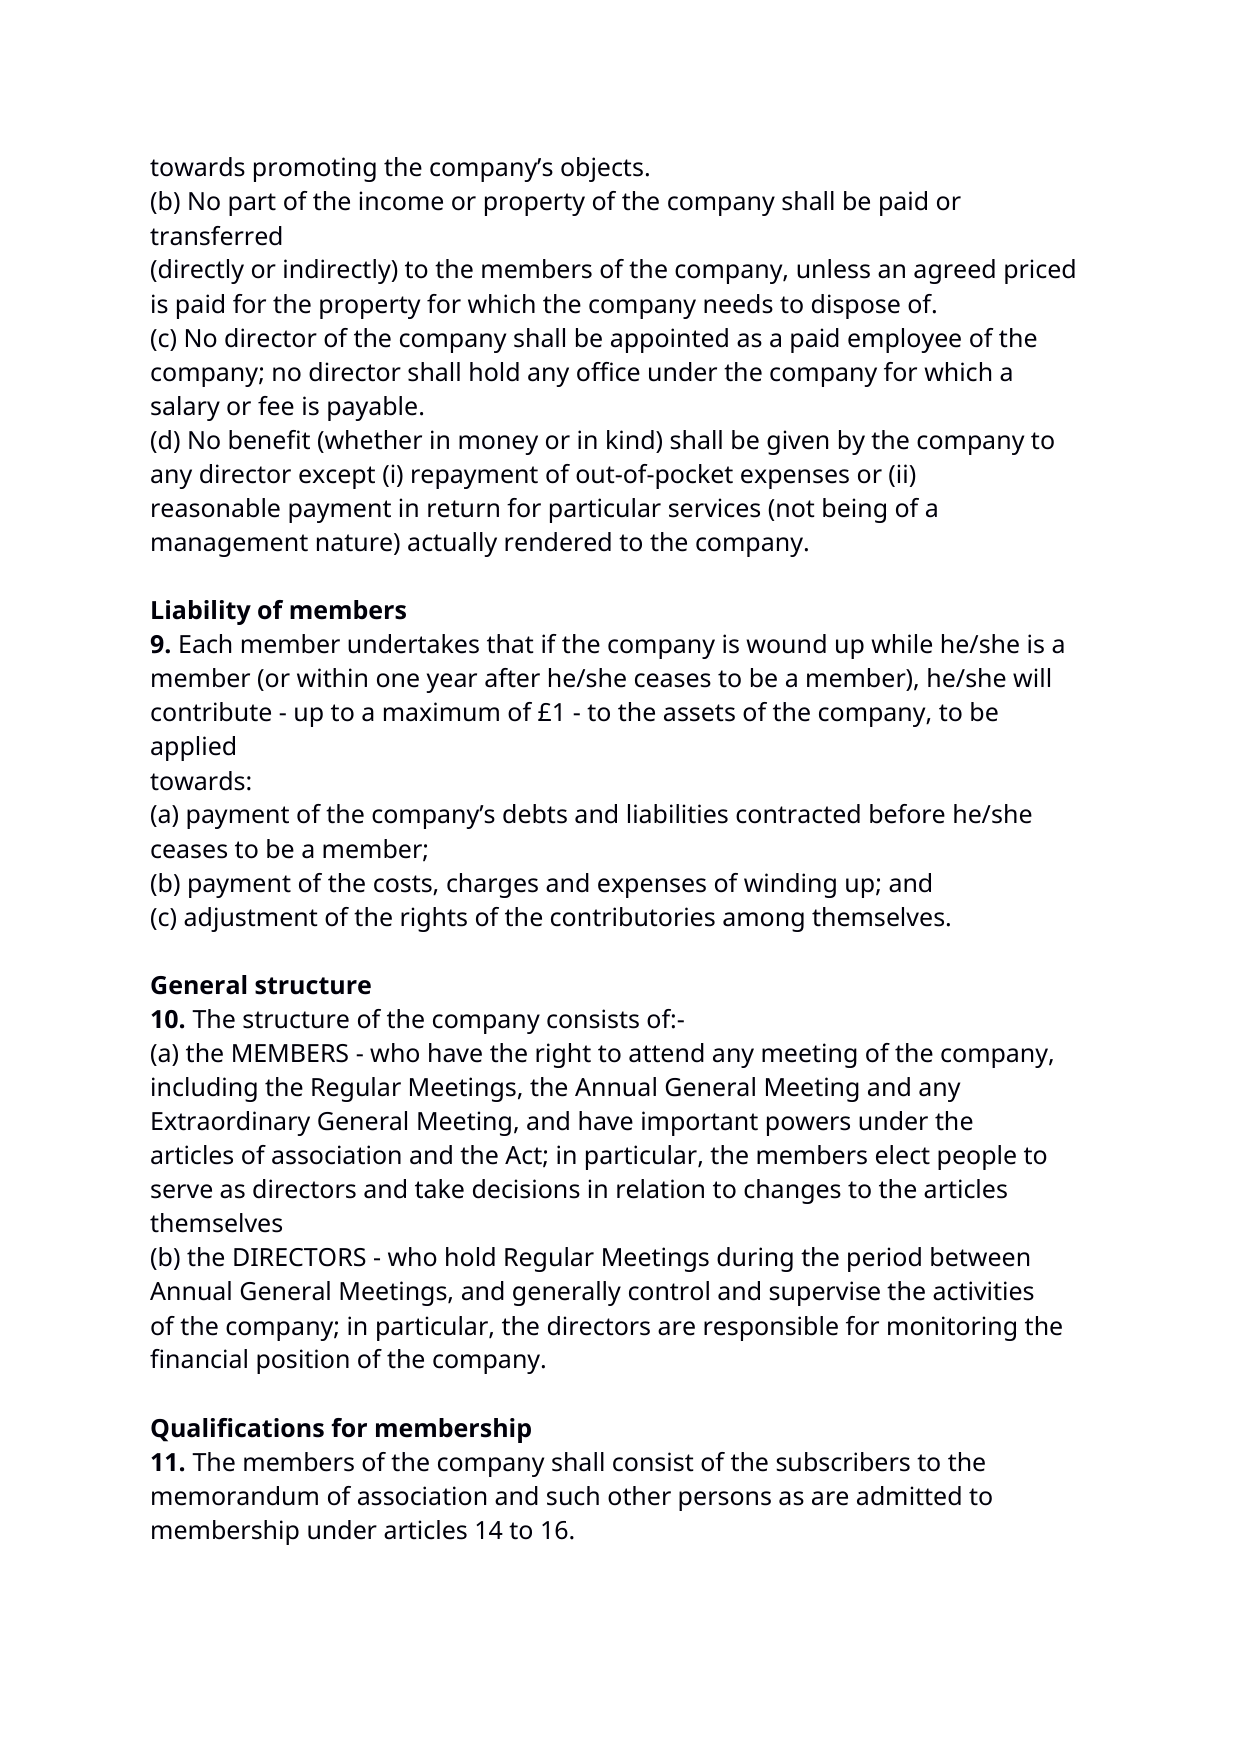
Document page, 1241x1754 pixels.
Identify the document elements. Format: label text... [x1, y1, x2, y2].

text (directly or indirectly) to the members of the company, unless an agreed priced is paid for the property for which the company needs to dispose of. [150, 252, 1090, 320]
text any director except (i) repayment of out-of-pocket expenses or (ii) [150, 457, 1090, 491]
text (a) the MEMBERS - who have the right to attend any meeting of the company, [150, 1036, 1090, 1070]
text articles of association and the Act; in particular, the members elect people to [150, 1138, 1090, 1172]
text salary or fee is payable. [150, 388, 1090, 422]
text ceases to be a member; [150, 831, 1090, 865]
text Liability of members [150, 593, 1090, 627]
text towards: [150, 763, 1090, 797]
text serve as directors and take decisions in relation to changes to the articles [150, 1172, 1090, 1206]
text company; no director shall hold any office under the company for which a [150, 354, 1090, 388]
text themselves [150, 1206, 1090, 1240]
text management nature) actually rendered to the company. [150, 525, 1090, 559]
text reasonable payment in return for particular services (not being of a [150, 491, 1090, 525]
text (c) adjustment of the rights of the contributories among themselves. [150, 899, 1090, 933]
text (d) No benefit (whether in money or in kind) shall be given by the company to [150, 422, 1090, 457]
text 11. The members of the company shall consist of the subscribers to the memorandum of association and such other persons as are admitted to membership under articles 14 to 16. [150, 1444, 1090, 1547]
text (b) No part of the income or property of the company shall be paid or transferred [150, 184, 1090, 252]
text Extraordinary General Meeting, and have important powers under the [150, 1104, 1090, 1138]
text (c) No director of the company shall be appointed as a paid employee of the [150, 320, 1090, 354]
text member (or within one year after he/she ceases to be a member), he/she will [150, 661, 1090, 695]
text financial position of the company. [150, 1342, 1090, 1376]
text (a) payment of the company’s debts and liabilities contracted before he/she [150, 797, 1090, 831]
text contribute - up to a maximum of £1 - to the assets of the company, to be applied [150, 695, 1090, 763]
text 9. Each member undertakes that if the company is wound up while he/she is a [150, 627, 1090, 661]
text (b) the DIRECTORS - who hold Regular Meetings during the period between [150, 1240, 1090, 1274]
text General structure [150, 967, 1090, 1002]
text (b) payment of the costs, charges and expenses of winding up; and [150, 865, 1090, 899]
text 10. The structure of the company consists of:- [150, 1002, 1090, 1036]
text of the company; in particular, the directors are responsible for monitoring the [150, 1308, 1090, 1342]
text towards promoting the company’s objects. [150, 150, 1090, 184]
text Qualifications for membership [150, 1410, 1090, 1444]
text Annual General Meetings, and generally control and supervise the activities [150, 1274, 1090, 1308]
text including the Regular Meetings, the Annual General Meeting and any [150, 1070, 1090, 1104]
